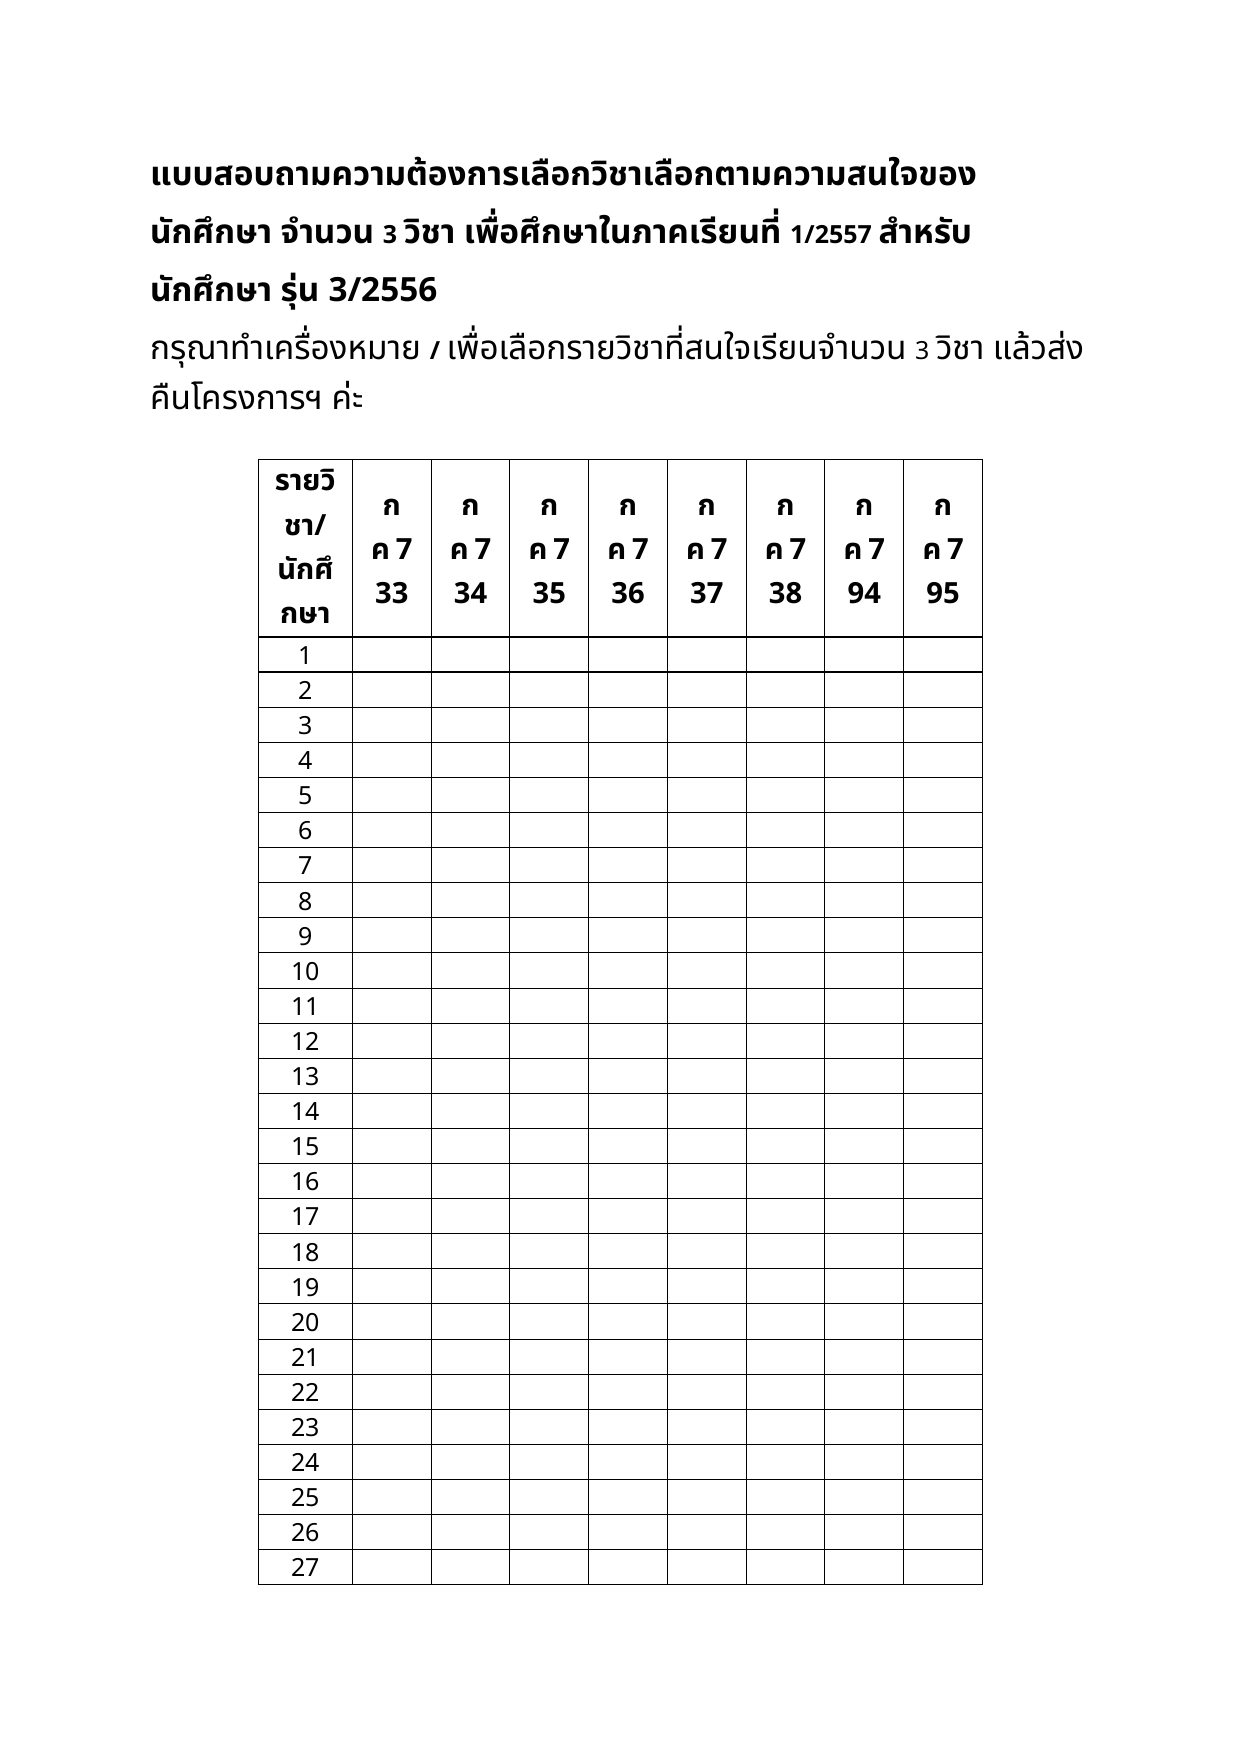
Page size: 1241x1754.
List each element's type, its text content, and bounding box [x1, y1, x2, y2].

table_cell [510, 1550, 588, 1584]
table_cell [510, 708, 588, 742]
table_cell [904, 1164, 982, 1198]
table_cell [825, 1059, 903, 1093]
table_cell [353, 1059, 431, 1093]
table_header กค794 [825, 460, 903, 636]
table_cell [825, 1269, 903, 1303]
table_cell [825, 1445, 903, 1479]
table_cell [904, 1129, 982, 1163]
table_cell 16 [259, 1164, 352, 1198]
table_cell [510, 778, 588, 812]
table_cell [432, 953, 509, 987]
table_cell [747, 989, 824, 1022]
table_cell [668, 848, 746, 882]
table_cell [353, 673, 431, 707]
table_cell [747, 638, 824, 671]
table_cell [510, 1410, 588, 1444]
table_cell [668, 1550, 746, 1584]
table_cell [432, 1304, 509, 1338]
table_cell [589, 673, 667, 707]
table_cell [904, 1059, 982, 1093]
table_cell [904, 1550, 982, 1584]
table_cell 8 [259, 883, 352, 917]
table_cell 14 [259, 1094, 352, 1128]
table_cell [510, 1340, 588, 1373]
table_cell [904, 848, 982, 882]
table_cell [825, 1094, 903, 1128]
table_cell [353, 1445, 431, 1479]
table_cell [825, 1375, 903, 1409]
table_cell [668, 638, 746, 671]
table_cell [432, 1445, 509, 1479]
table_cell [432, 673, 509, 707]
table_cell [510, 1129, 588, 1163]
table_cell 25 [259, 1480, 352, 1514]
table_cell [432, 1480, 509, 1514]
table_header กค738 [747, 460, 824, 636]
text กรุณาทำเครื่องหมาย / เพื่อเลือกรายวิชาที่สนใจเรียนจำนวน 3 วิชา แล้วส่งคืนโครงการฯ ค่ะ [150, 324, 1090, 425]
table_cell [589, 778, 667, 812]
table_cell [825, 883, 903, 917]
table_cell [747, 1550, 824, 1584]
table_cell [668, 743, 746, 777]
table_cell [353, 1129, 431, 1163]
table_cell [589, 1445, 667, 1479]
table_cell [589, 1410, 667, 1444]
table_cell [510, 1234, 588, 1268]
table_cell [825, 778, 903, 812]
table_cell [904, 1375, 982, 1409]
table_cell [353, 743, 431, 777]
table_cell [510, 638, 588, 671]
table_header กค795 [904, 460, 982, 636]
table_cell [353, 708, 431, 742]
table_cell [510, 813, 588, 847]
table_cell [510, 673, 588, 707]
table_cell [432, 1234, 509, 1268]
table_header รายวิชา/ นักศึกษา [259, 460, 352, 636]
table_header กค737 [668, 460, 746, 636]
table_cell 10 [259, 953, 352, 987]
table_cell [668, 1445, 746, 1479]
table_cell 18 [259, 1234, 352, 1268]
table_cell 22 [259, 1375, 352, 1409]
table_cell [353, 1550, 431, 1584]
table_cell [668, 883, 746, 917]
table_cell [589, 1234, 667, 1268]
table_cell [353, 989, 431, 1022]
table_cell [904, 743, 982, 777]
table_cell [668, 1480, 746, 1514]
table_cell [668, 918, 746, 952]
table_cell [668, 1024, 746, 1058]
table_cell [668, 1094, 746, 1128]
table_cell [589, 1375, 667, 1409]
table_cell [432, 813, 509, 847]
table_cell 5 [259, 778, 352, 812]
table_cell [904, 813, 982, 847]
table_cell [432, 1129, 509, 1163]
table_cell [825, 638, 903, 671]
table_cell [353, 638, 431, 671]
table_cell 13 [259, 1059, 352, 1093]
table_cell [589, 1129, 667, 1163]
table_cell [589, 1515, 667, 1549]
table_cell [904, 1515, 982, 1549]
table_cell [432, 918, 509, 952]
table_cell [904, 1094, 982, 1128]
table_cell [510, 1164, 588, 1198]
table_cell [825, 918, 903, 952]
table_cell [353, 1269, 431, 1303]
table_cell [589, 638, 667, 671]
table_cell [747, 1059, 824, 1093]
table_cell [825, 1340, 903, 1373]
table_cell [668, 1515, 746, 1549]
table_cell [825, 1199, 903, 1233]
table_cell [825, 953, 903, 987]
table_cell [747, 953, 824, 987]
table_cell [510, 1024, 588, 1058]
table_cell [510, 918, 588, 952]
table_cell [353, 1410, 431, 1444]
table_cell [747, 743, 824, 777]
table_cell [510, 1094, 588, 1128]
table_cell [825, 743, 903, 777]
table_cell [747, 1129, 824, 1163]
table_cell [825, 1480, 903, 1514]
table_cell [747, 813, 824, 847]
table_cell [668, 708, 746, 742]
table_cell [510, 1059, 588, 1093]
table_cell [589, 1269, 667, 1303]
table_cell [510, 743, 588, 777]
table_cell [510, 1445, 588, 1479]
table_cell [589, 743, 667, 777]
table_cell 17 [259, 1199, 352, 1233]
table_cell 6 [259, 813, 352, 847]
table_cell [589, 1550, 667, 1584]
table_cell [432, 1550, 509, 1584]
table_cell [904, 1340, 982, 1373]
table_cell [510, 1199, 588, 1233]
table_cell [904, 778, 982, 812]
table_cell [510, 1269, 588, 1303]
table_cell [825, 848, 903, 882]
table_cell 27 [259, 1550, 352, 1584]
table_cell [510, 1515, 588, 1549]
table_cell [432, 1164, 509, 1198]
table_cell [353, 953, 431, 987]
table_cell [432, 1375, 509, 1409]
table_cell [904, 638, 982, 671]
table_cell 12 [259, 1024, 352, 1058]
table_cell [825, 1129, 903, 1163]
table_cell [353, 1480, 431, 1514]
table_cell [825, 673, 903, 707]
table_cell [668, 989, 746, 1022]
table_cell [432, 1059, 509, 1093]
table_cell [589, 1199, 667, 1233]
table_cell [825, 1410, 903, 1444]
table_cell [432, 638, 509, 671]
table_cell [353, 1234, 431, 1268]
table_header กค735 [510, 460, 588, 636]
table_cell 23 [259, 1410, 352, 1444]
table_header กค733 [353, 460, 431, 636]
table_cell [747, 1515, 824, 1549]
table_cell [589, 1094, 667, 1128]
table_cell [589, 1024, 667, 1058]
table_cell [904, 1269, 982, 1303]
table_cell [589, 883, 667, 917]
table_cell [747, 918, 824, 952]
table_cell [589, 1480, 667, 1514]
table_cell 21 [259, 1340, 352, 1373]
table_cell 9 [259, 918, 352, 952]
table_cell [747, 673, 824, 707]
table_cell [904, 883, 982, 917]
table_cell [668, 813, 746, 847]
table_cell 3 [259, 708, 352, 742]
table_cell [747, 1480, 824, 1514]
table_cell [747, 1410, 824, 1444]
table_cell [589, 953, 667, 987]
table_cell [353, 1375, 431, 1409]
table_cell 1 [259, 638, 352, 671]
table_cell 20 [259, 1304, 352, 1338]
table_cell [904, 918, 982, 952]
table_cell [825, 708, 903, 742]
table_cell [589, 989, 667, 1022]
table_cell [668, 953, 746, 987]
table_cell [904, 1199, 982, 1233]
table_cell [510, 989, 588, 1022]
table_cell [353, 1199, 431, 1233]
table_cell 24 [259, 1445, 352, 1479]
table_cell [510, 848, 588, 882]
table_cell [668, 1234, 746, 1268]
table_cell [353, 813, 431, 847]
table_cell [668, 1164, 746, 1198]
table_cell [432, 883, 509, 917]
table_cell [589, 1304, 667, 1338]
table_cell [904, 1024, 982, 1058]
table_cell [747, 1199, 824, 1233]
table_cell [432, 1199, 509, 1233]
table_cell [353, 1094, 431, 1128]
table_cell [432, 1094, 509, 1128]
table_cell [668, 1410, 746, 1444]
table_cell [432, 743, 509, 777]
table_cell [353, 1164, 431, 1198]
table_cell [589, 708, 667, 742]
text แบบสอบถามความต้องการเลือกวิชาเลือกตามความสนใจของนักศึกษา จำนวน 3 วิชา เพื่อศึกษาในภาคเรียนที่ 1/2557 สำหรับนักศึกษา รุ่น 3/2556 [150, 150, 1090, 316]
table_cell [510, 1375, 588, 1409]
table_cell [589, 1059, 667, 1093]
table_cell [353, 1024, 431, 1058]
table_cell [747, 1024, 824, 1058]
table_cell [825, 1024, 903, 1058]
table_cell [747, 1340, 824, 1373]
table_cell [904, 953, 982, 987]
table_cell [432, 848, 509, 882]
table_cell [904, 1410, 982, 1444]
table_cell [589, 848, 667, 882]
table_cell [825, 1164, 903, 1198]
table_cell [432, 1515, 509, 1549]
table_cell [904, 1234, 982, 1268]
table_cell [353, 918, 431, 952]
table_cell [747, 1375, 824, 1409]
table_cell [589, 918, 667, 952]
table_header กค734 [432, 460, 509, 636]
table_cell [432, 989, 509, 1022]
table_cell [747, 883, 824, 917]
table_cell [353, 883, 431, 917]
table_cell 19 [259, 1269, 352, 1303]
table_cell [668, 778, 746, 812]
table_cell [589, 1164, 667, 1198]
table_cell [747, 708, 824, 742]
table_cell [510, 1304, 588, 1338]
table_cell [747, 1269, 824, 1303]
table_cell [904, 673, 982, 707]
table_cell 26 [259, 1515, 352, 1549]
table_cell [904, 1480, 982, 1514]
table_cell [825, 813, 903, 847]
table_cell [825, 989, 903, 1022]
table_cell [747, 1234, 824, 1268]
table_cell [353, 778, 431, 812]
table_cell [747, 1094, 824, 1128]
table_cell [668, 1375, 746, 1409]
table_cell [668, 1129, 746, 1163]
table_cell [668, 673, 746, 707]
table_cell [432, 1410, 509, 1444]
table_cell [432, 778, 509, 812]
table_cell 7 [259, 848, 352, 882]
table_cell [668, 1199, 746, 1233]
table_cell [668, 1059, 746, 1093]
table_cell [510, 953, 588, 987]
table_cell [904, 1445, 982, 1479]
table_cell [589, 813, 667, 847]
table_cell [825, 1550, 903, 1584]
table_cell 15 [259, 1129, 352, 1163]
table_cell [353, 1515, 431, 1549]
table_cell [589, 1340, 667, 1373]
table_cell [432, 1024, 509, 1058]
table_cell [825, 1515, 903, 1549]
table_cell [668, 1269, 746, 1303]
table_cell [510, 1480, 588, 1514]
table_cell [904, 1304, 982, 1338]
table_header กค736 [589, 460, 667, 636]
table_cell [747, 778, 824, 812]
table_cell [353, 1304, 431, 1338]
table_cell 11 [259, 989, 352, 1022]
table_cell [747, 1304, 824, 1338]
table_cell [510, 883, 588, 917]
table_cell [825, 1234, 903, 1268]
table_cell [747, 848, 824, 882]
table_cell [825, 1304, 903, 1338]
table_cell [353, 848, 431, 882]
table_cell [747, 1164, 824, 1198]
table_cell [432, 1340, 509, 1373]
table_cell [432, 708, 509, 742]
table_cell [353, 1340, 431, 1373]
table_cell 2 [259, 673, 352, 707]
table_cell [904, 989, 982, 1022]
table_cell [432, 1269, 509, 1303]
table_cell [668, 1304, 746, 1338]
table_cell [747, 1445, 824, 1479]
table_cell [904, 708, 982, 742]
table_cell 4 [259, 743, 352, 777]
table_cell [668, 1340, 746, 1373]
